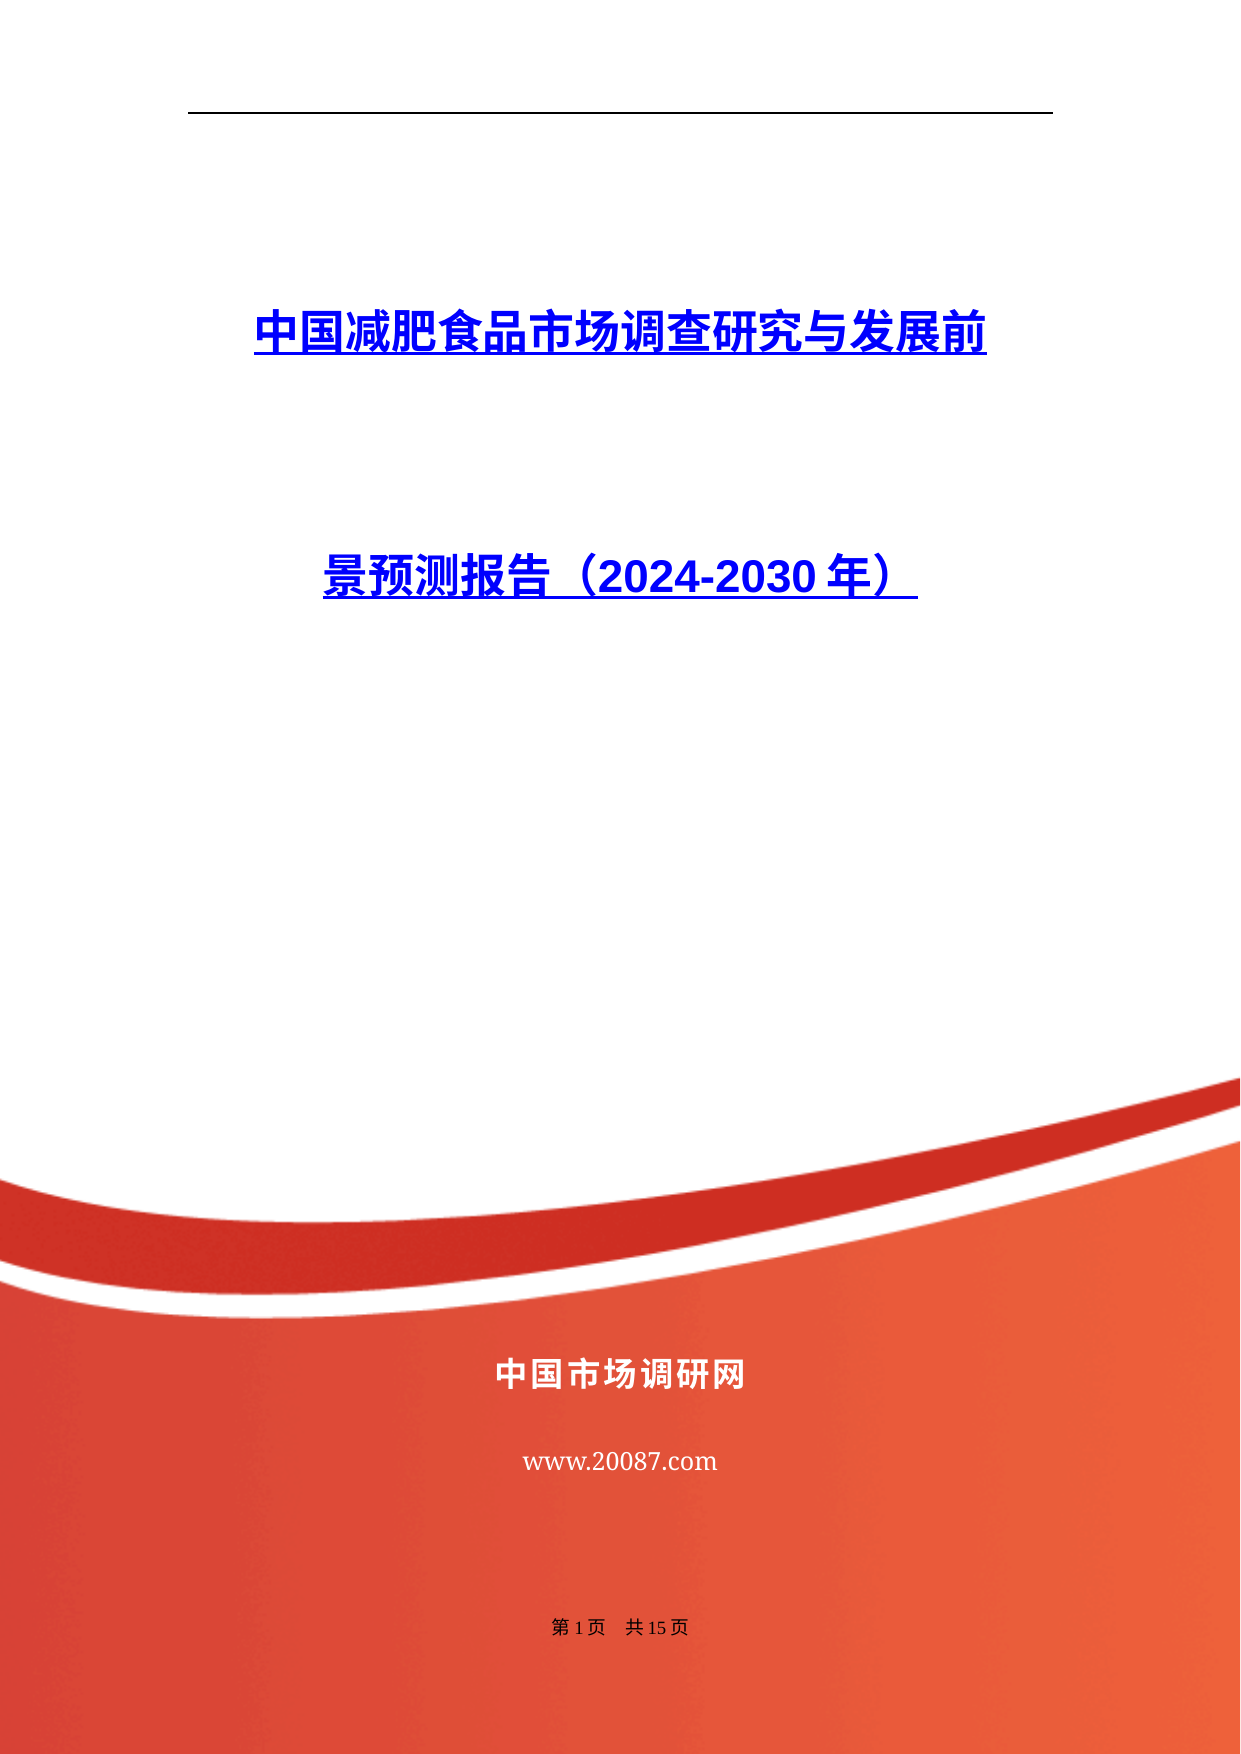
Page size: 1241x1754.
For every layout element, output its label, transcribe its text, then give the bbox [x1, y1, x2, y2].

subtitle 中国市场调研网 [187, 1339, 1053, 1404]
text www.20087.com [187, 1428, 1053, 1493]
table_header 中国减肥食品市场调查研究与发展前景预测报告（2024-2030年） [188, 207, 1053, 773]
picture [0, 1006, 1241, 1754]
